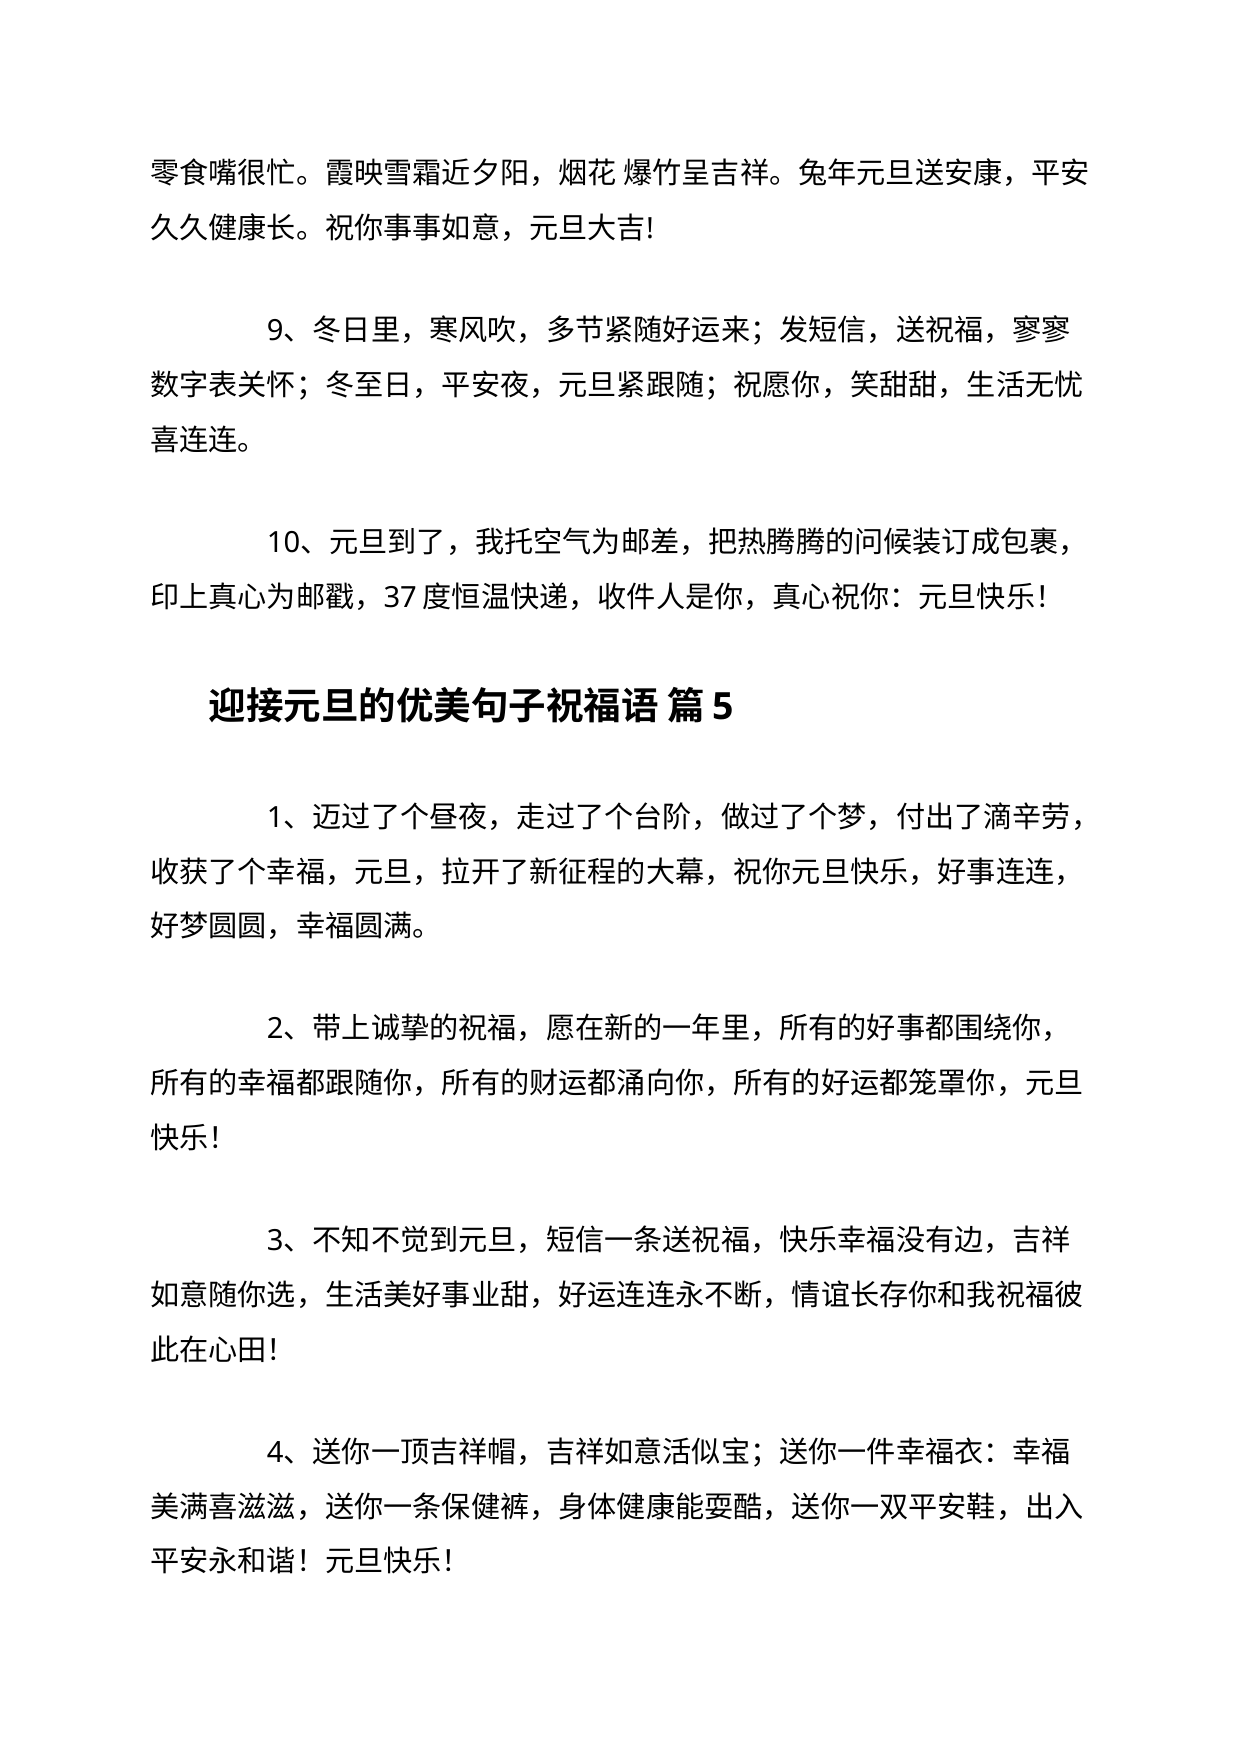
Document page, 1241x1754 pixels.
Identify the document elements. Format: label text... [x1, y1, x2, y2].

text 4、送你一顶吉祥帽，吉祥如意活似宝；送你一件幸福衣：幸福美满喜滋滋，送你一条保健裤，身体健康能耍酷，送你一双平安鞋，出入平安永和谐！元旦快乐！ [150, 1428, 1090, 1580]
text 3、不知不觉到元旦，短信一条送祝福，快乐幸福没有边，吉祥如意随你选，生活美好事业甜，好运连连永不断，情谊长存你和我祝福彼此在心田！ [150, 1216, 1090, 1369]
text 1、迈过了个昼夜，走过了个台阶，做过了个梦，付出了滴辛劳，收获了个幸福，元旦，拉开了新征程的大幕，祝你元旦快乐，好事连连，好梦圆圆，幸福圆满。 [150, 793, 1090, 945]
text 9、冬日里，寒风吹，多节紧随好运来；发短信，送祝福，寥寥数字表关怀；冬至日，平安夜，元旦紧跟随；祝愿你，笑甜甜，生活无忧喜连连。 [150, 307, 1090, 459]
text 2、带上诚挚的祝福，愿在新的一年里，所有的好事都围绕你，所有的幸福都跟随你，所有的财运都涌向你，所有的好运都笼罩你，元旦快乐！ [150, 1005, 1090, 1157]
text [150, 150, 1090, 247]
text 10、元旦到了，我托空气为邮差，把热腾腾的问候装订成包裹，印上真心为邮戳，37度恒温快递，收件人是你，真心祝你：元旦快乐！ [150, 518, 1090, 616]
text 迎接元旦的优美句子祝福语 篇5 [150, 676, 1090, 730]
